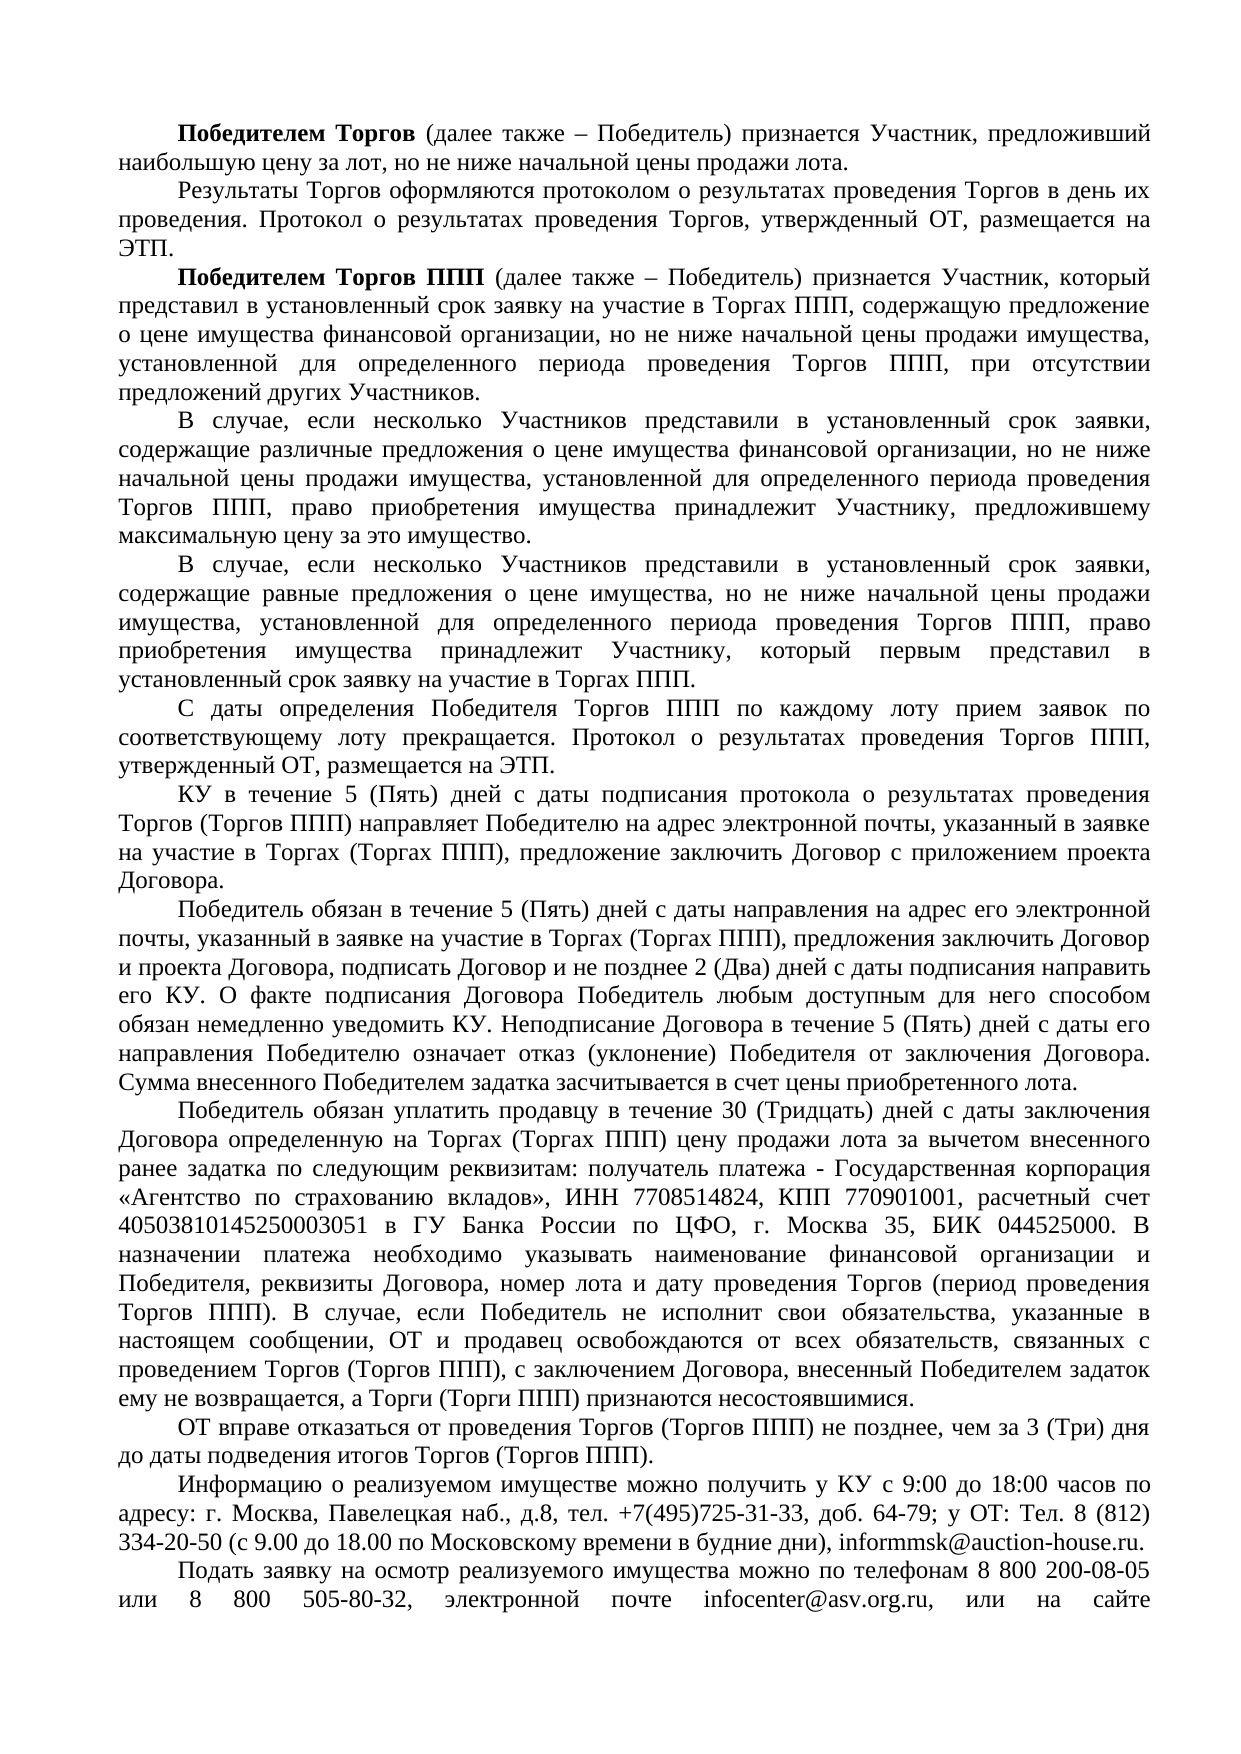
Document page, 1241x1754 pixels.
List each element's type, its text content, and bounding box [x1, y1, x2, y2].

text КУ в течение 5 (Пять) дней с даты подписания протокола о результатах проведения Торгов (Торгов ППП) направляет Победителю на адрес электронной почты, указанный в заявке на участие в Торгах (Торгах ППП), предложение заключить Договор с приложением проекта Договора. [118, 779, 1151, 894]
text Информацию о реализуемом имуществе можно получить у КУ с 9:00 до 18:00 часов по адресу: г. Москва, Павелецкая наб., д.8, тел. +7(495)725-31-33, доб. 64-79; у ОТ: Тел. 8 (812) 334-20-50 (с 9.00 до 18.00 по Московскому времени в будние дни), informmsk@auction-house.ru. [118, 1469, 1151, 1556]
text В случае, если несколько Участников представили в установленный срок заявки, содержащие различные предложения о цене имущества финансовой организации, но не ниже начальной цены продажи имущества, установленной для определенного периода проведения Торгов ППП, право приобретения имущества принадлежит Участнику, предложившему максимальную цену за это имущество. [118, 406, 1151, 549]
text Победителем Торгов (далее также – Победитель) признается Участник, предложивший наибольшую цену за лот, но не ниже начальной цены продажи лота. [118, 118, 1151, 176]
text В случае, если несколько Участников представили в установленный срок заявки, содержащие равные предложения о цене имущества, но не ниже начальной цены продажи имущества, установленной для определенного периода проведения Торгов ППП, право приобретения имущества принадлежит Участнику, который первым представил в установленный срок заявку на участие в Торгах ППП. [118, 549, 1151, 693]
text Победитель обязан в течение 5 (Пять) дней с даты направления на адрес его электронной почты, указанный в заявке на участие в Торгах (Торгах ППП), предложения заключить Договор и проекта Договора, подписать Договор и не позднее 2 (Два) дней с даты подписания направить его КУ. О факте подписания Договора Победитель любым доступным для него способом обязан немедленно уведомить КУ. Неподписание Договора в течение 5 (Пять) дней с даты его направления Победителю означает отказ (уклонение) Победителя от заключения Договора. Сумма внесенного Победителем задатка засчитывается в счет цены приобретенного лота. [118, 894, 1151, 1096]
text Победителем Торгов ППП (далее также – Победитель) признается Участник, который представил в установленный срок заявку на участие в Торгах ППП, содержащую предложение о цене имущества финансовой организации, но не ниже начальной цены продажи имущества, установленной для определенного периода проведения Торгов ППП, при отсутствии предложений других Участников. [118, 262, 1151, 406]
text Победитель обязан уплатить продавцу в течение 30 (Тридцать) дней с даты заключения Договора определенную на Торгах (Торгах ППП) цену продажи лота за вычетом внесенного ранее задатка по следующим реквизитам: получатель платежа - Государственная корпорация «Агентство по страхованию вкладов», ИНН 7708514824, КПП 770901001, расчетный счет 40503810145250003051 в ГУ Банка России по ЦФО, г. Москва 35, БИК 044525000. В назначении платежа необходимо указывать наименование финансовой организации и Победителя, реквизиты Договора, номер лота и дату проведения Торгов (период проведения Торгов ППП). В случае, если Победитель не исполнит свои обязательства, указанные в настоящем сообщении, ОТ и продавец освобождаются от всех обязательств, связанных с проведением Торгов (Торгов ППП), с заключением Договора, внесенный Победителем задаток ему не возвращается, а Торги (Торги ППП) признаются несостоявшимися. [118, 1096, 1151, 1412]
text Результаты Торгов оформляются протоколом о результатах проведения Торгов в день их проведения. Протокол о результатах проведения Торгов, утвержденный ОТ, размещается на ЭТП. [118, 176, 1151, 262]
text С даты определения Победителя Торгов ППП по каждому лоту прием заявок по соответствующему лоту прекращается. Протокол о результатах проведения Торгов ППП, утвержденный ОТ, размещается на ЭТП. [118, 693, 1151, 779]
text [118, 1556, 1151, 1613]
text ОТ вправе отказаться от проведения Торгов (Торгов ППП) не позднее, чем за 3 (Три) дня до даты подведения итогов Торгов (Торгов ППП). [118, 1412, 1151, 1469]
